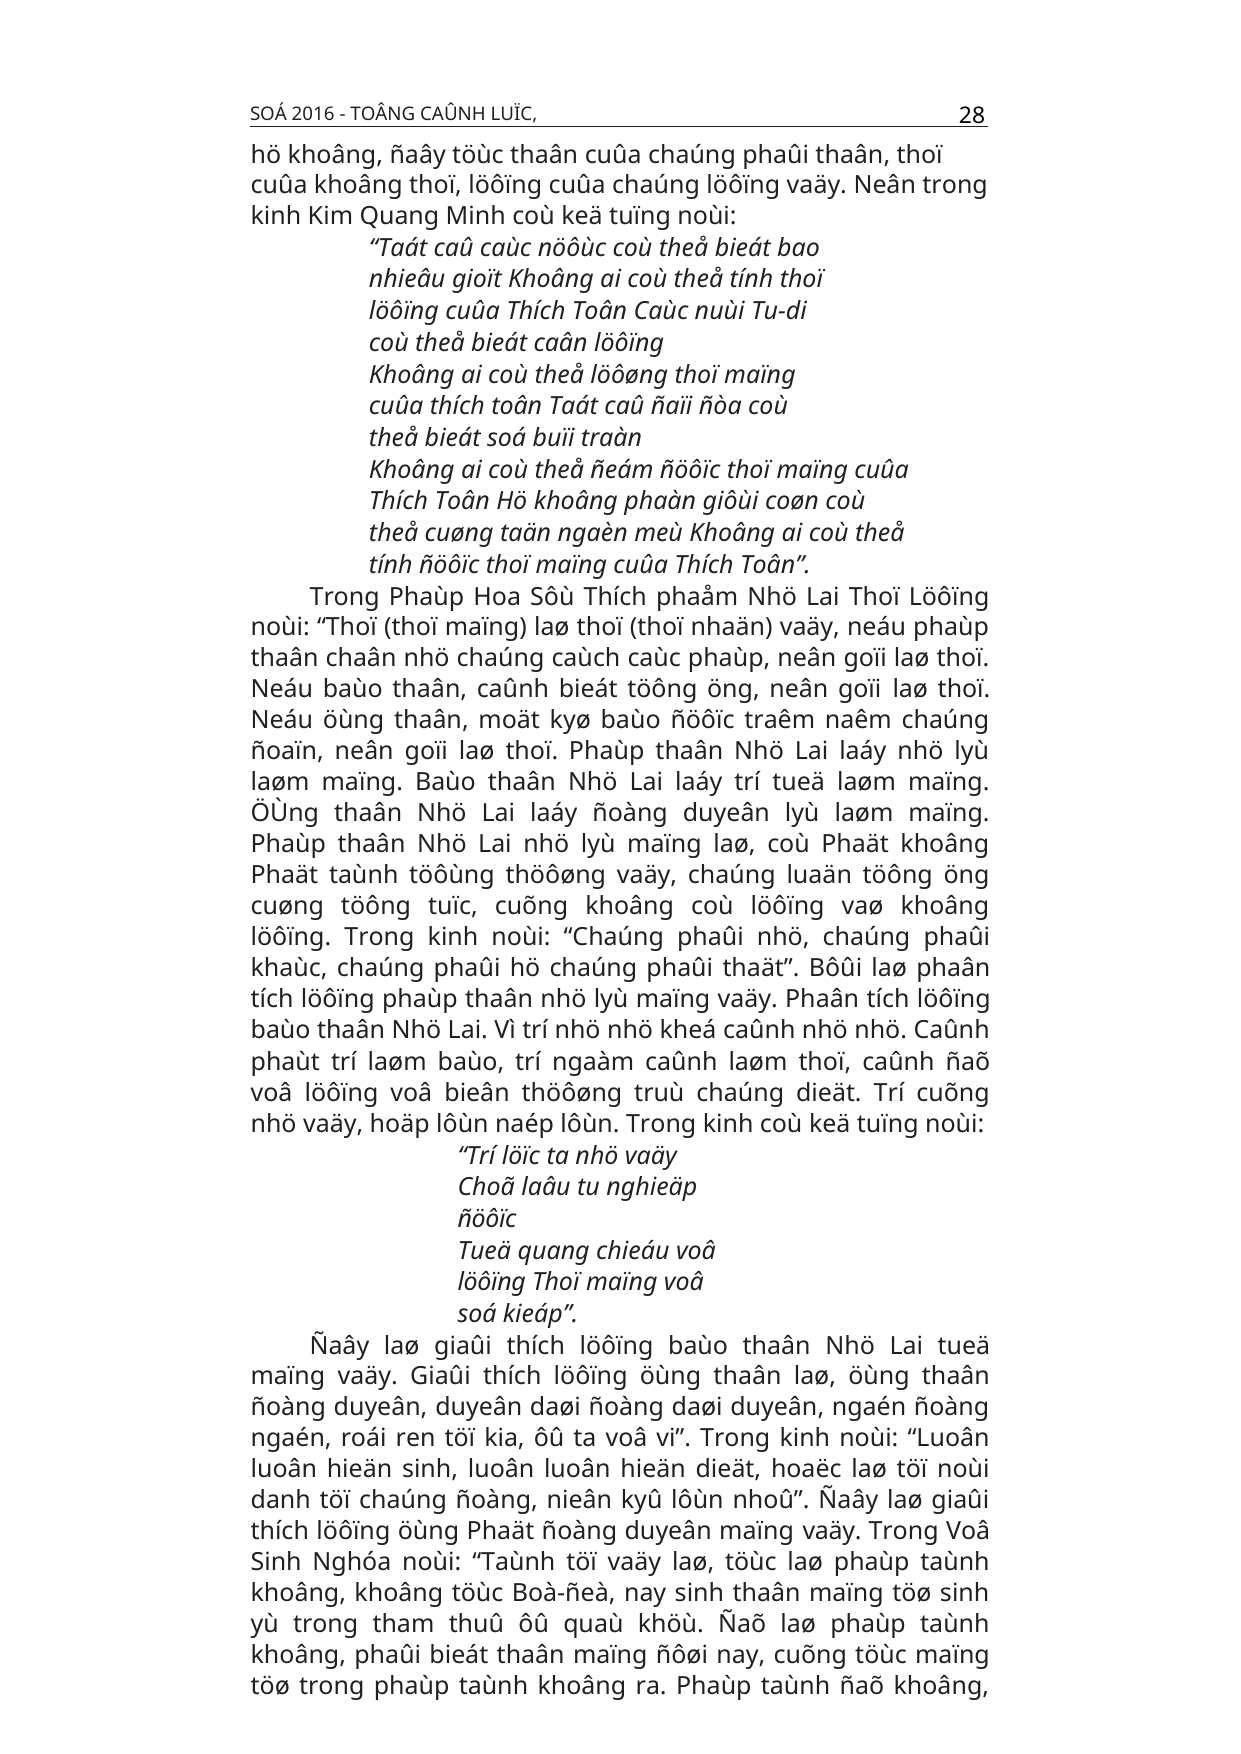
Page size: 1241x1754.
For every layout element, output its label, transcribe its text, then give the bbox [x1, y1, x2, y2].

text “Taát caû caùc nöôùc coù theå bieát bao nhieâu gioït Khoâng ai coù theå tính thoï löôïng cuûa Thích Toân Caùc nuùi Tu-di coù theå bieát caân löôïng [369, 231, 838, 358]
text Tueä quang chieáu voâ löôïng Thoï maïng voâ soá kieáp”. [457, 1234, 725, 1330]
text hö khoâng, ñaây töùc thaân cuûa chaúng phaûi thaân, thoï cuûa khoâng thoï, löôïng cuûa chaúng löôïng vaäy. Neân trong kinh Kim Quang Minh coù keä tuïng noùi: [250, 138, 988, 231]
text “Trí löïc ta nhö vaäy Choã laâu tu nghieäp ñöôïc [457, 1139, 698, 1234]
text Khoâng ai coù theå löôøng thoï maïng cuûa thích toân Taát caû ñaïi ñòa coù theå bieát soá buïi traàn [369, 358, 841, 454]
text Khoâng ai coù theå ñeám ñöôïc thoï maïng cuûa Thích Toân Hö khoâng phaàn giôùi coøn coù theå cuøng taän ngaèn meù Khoâng ai coù theå tính ñöôïc thoï maïng cuûa Thích Toân”. [369, 454, 912, 581]
text Trong Phaùp Hoa Sôù Thích phaåm Nhö Lai Thoï Löôïng noùi: “Thoï (thoï maïng) laø thoï (thoï nhaän) vaäy, neáu phaùp thaân chaân nhö chaúng caùch caùc phaùp, neân goïi laø thoï. Neáu baùo thaân, caûnh bieát töông öng, neân goïi laø thoï. Neáu öùng thaân, moät kyø baùo ñöôïc traêm naêm chaúng ñoaïn, neân goïi laø thoï. Phaùp thaân Nhö Lai laáy nhö lyù laøm maïng. Baùo thaân Nhö Lai laáy trí tueä laøm maïng. ÖÙng thaân Nhö Lai laáy ñoàng duyeân lyù laøm maïng. Phaùp thaân Nhö Lai nhö lyù maïng laø, coù Phaät khoâng Phaät taùnh töôùng thöôøng vaäy, chaúng luaän töông öng cuøng töông tuïc, cuõng khoâng coù löôïng vaø khoâng löôïng. Trong kinh noùi: “Chaúng phaûi nhö, chaúng phaûi khaùc, chaúng phaûi hö chaúng phaûi thaät”. Bôûi laø phaân tích löôïng phaùp thaân nhö lyù maïng vaäy. Phaân tích löôïng baùo thaân Nhö Lai. Vì trí nhö nhö kheá caûnh nhö nhö. Caûnh phaùt trí laøm baùo, trí ngaàm caûnh laøm thoï, caûnh ñaõ voâ löôïng voâ bieân thöôøng truù chaúng dieät. Trí cuõng nhö vaäy, hoäp lôùn naép lôùn. Trong kinh coù keä tuïng noùi: [250, 581, 990, 1139]
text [250, 1330, 990, 1702]
